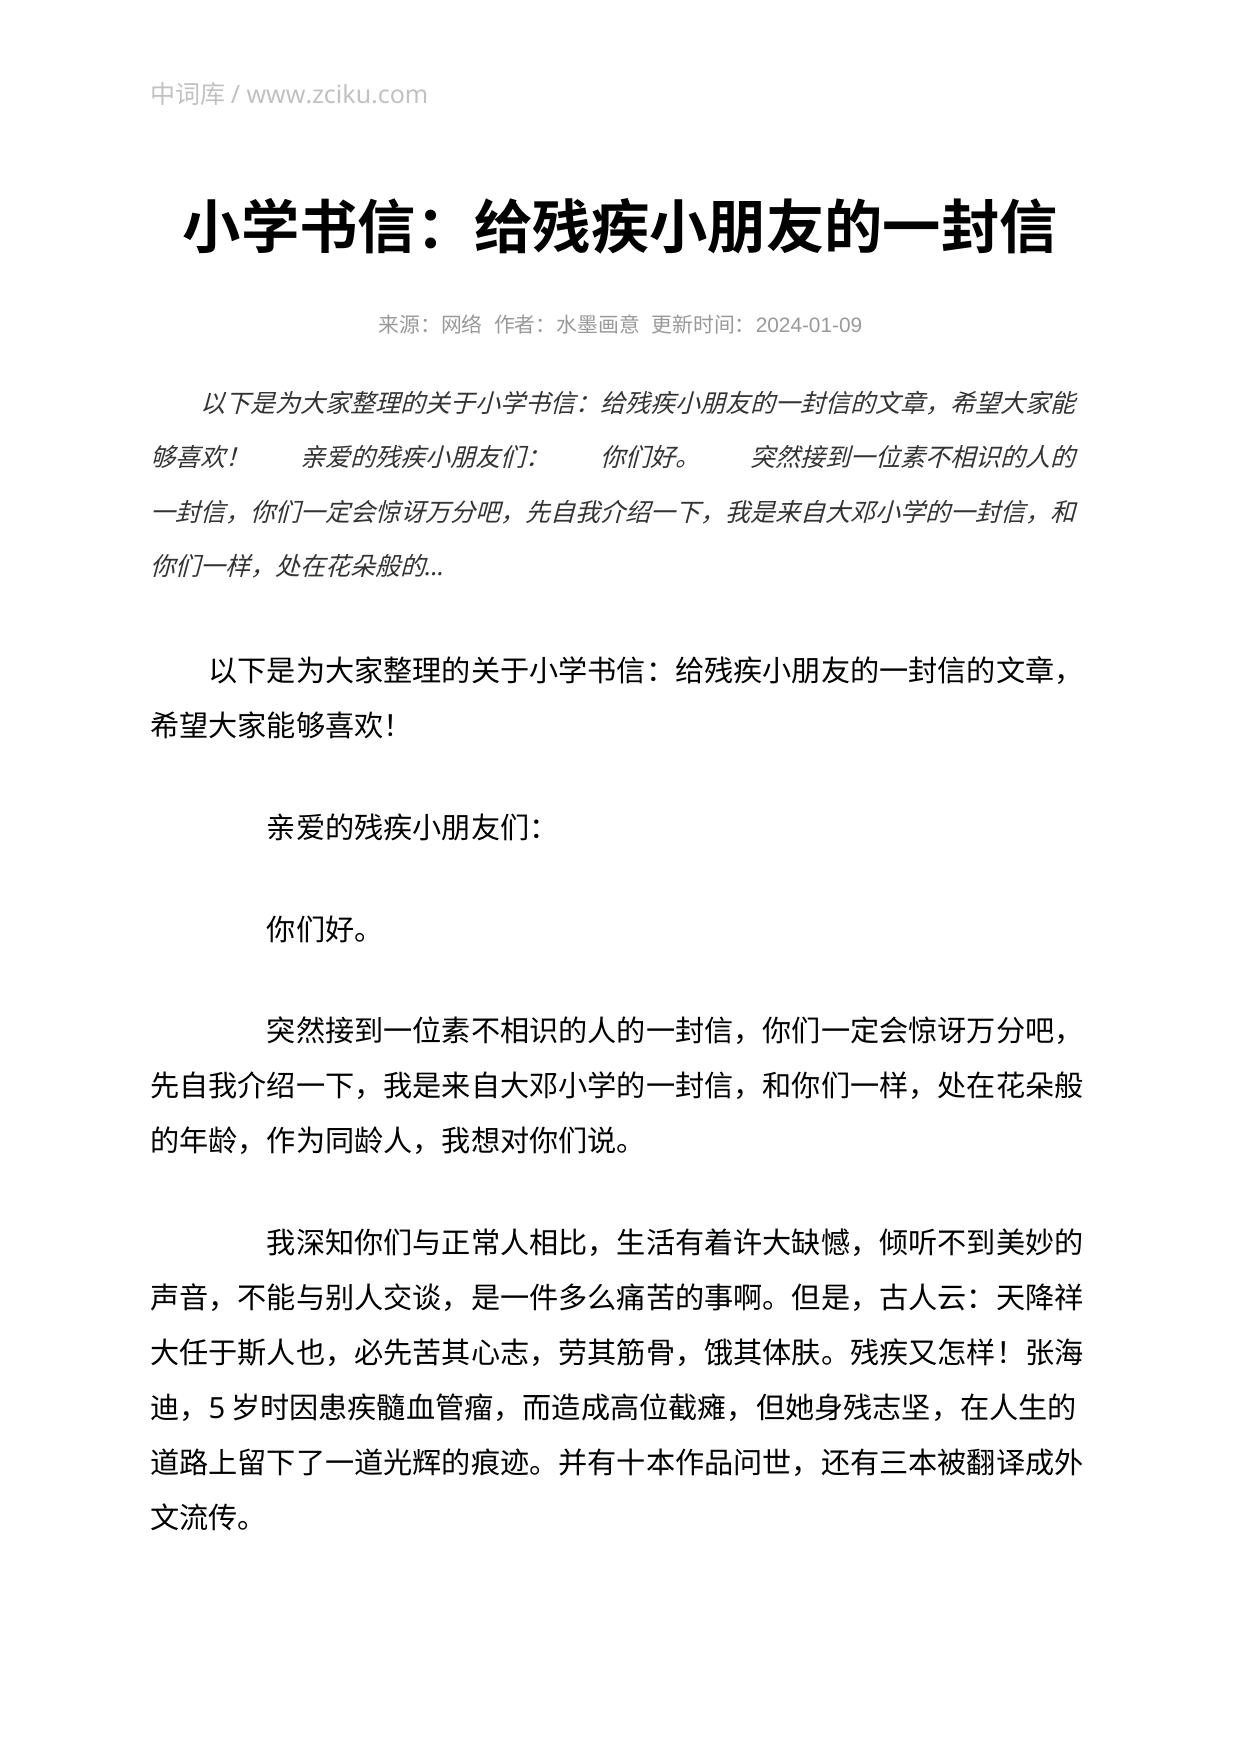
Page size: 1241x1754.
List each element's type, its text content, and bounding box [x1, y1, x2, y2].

text 我深知你们与正常人相比，生活有着许大缺憾，倾听不到美妙的声音，不能与别人交谈，是一件多么痛苦的事啊。但是，古人云：天降祥大任于斯人也，必先苦其心志，劳其筋骨，饿其体肤。残疾又怎样！张海迪，5岁时因患疾髓血管瘤，而造成高位截瘫，但她身残志坚，在人生的道路上留下了一道光辉的痕迹。并有十本作品问世，还有三本被翻译成外文流传。 [150, 1219, 1090, 1536]
text 以下是为大家整理的关于小学书信：给残疾小朋友的一封信的文章，希望大家能够喜欢！ [150, 648, 1090, 745]
text 你们好。 [150, 906, 1090, 948]
text 来源：网络 作者：水墨画意 更新时间：2024-01-09 [150, 313, 1090, 337]
subtitle 小学书信：给残疾小朋友的一封信 [150, 181, 1090, 266]
text 以下是为大家整理的关于小学书信：给残疾小朋友的一封信的文章，希望大家能够喜欢！ 亲爱的残疾小朋友们： 你们好。 突然接到一位素不相识的人的一封信，你们一定会惊讶万分吧，先自我介绍一下，我是来自大邓小学的一封信，和你们一样，处在花朵般的... [150, 383, 1090, 583]
text 突然接到一位素不相识的人的一封信，你们一定会惊讶万分吧，先自我介绍一下，我是来自大邓小学的一封信，和你们一样，处在花朵般的年龄，作为同龄人，我想对你们说。 [150, 1008, 1090, 1160]
text 亲爱的残疾小朋友们： [150, 804, 1090, 847]
